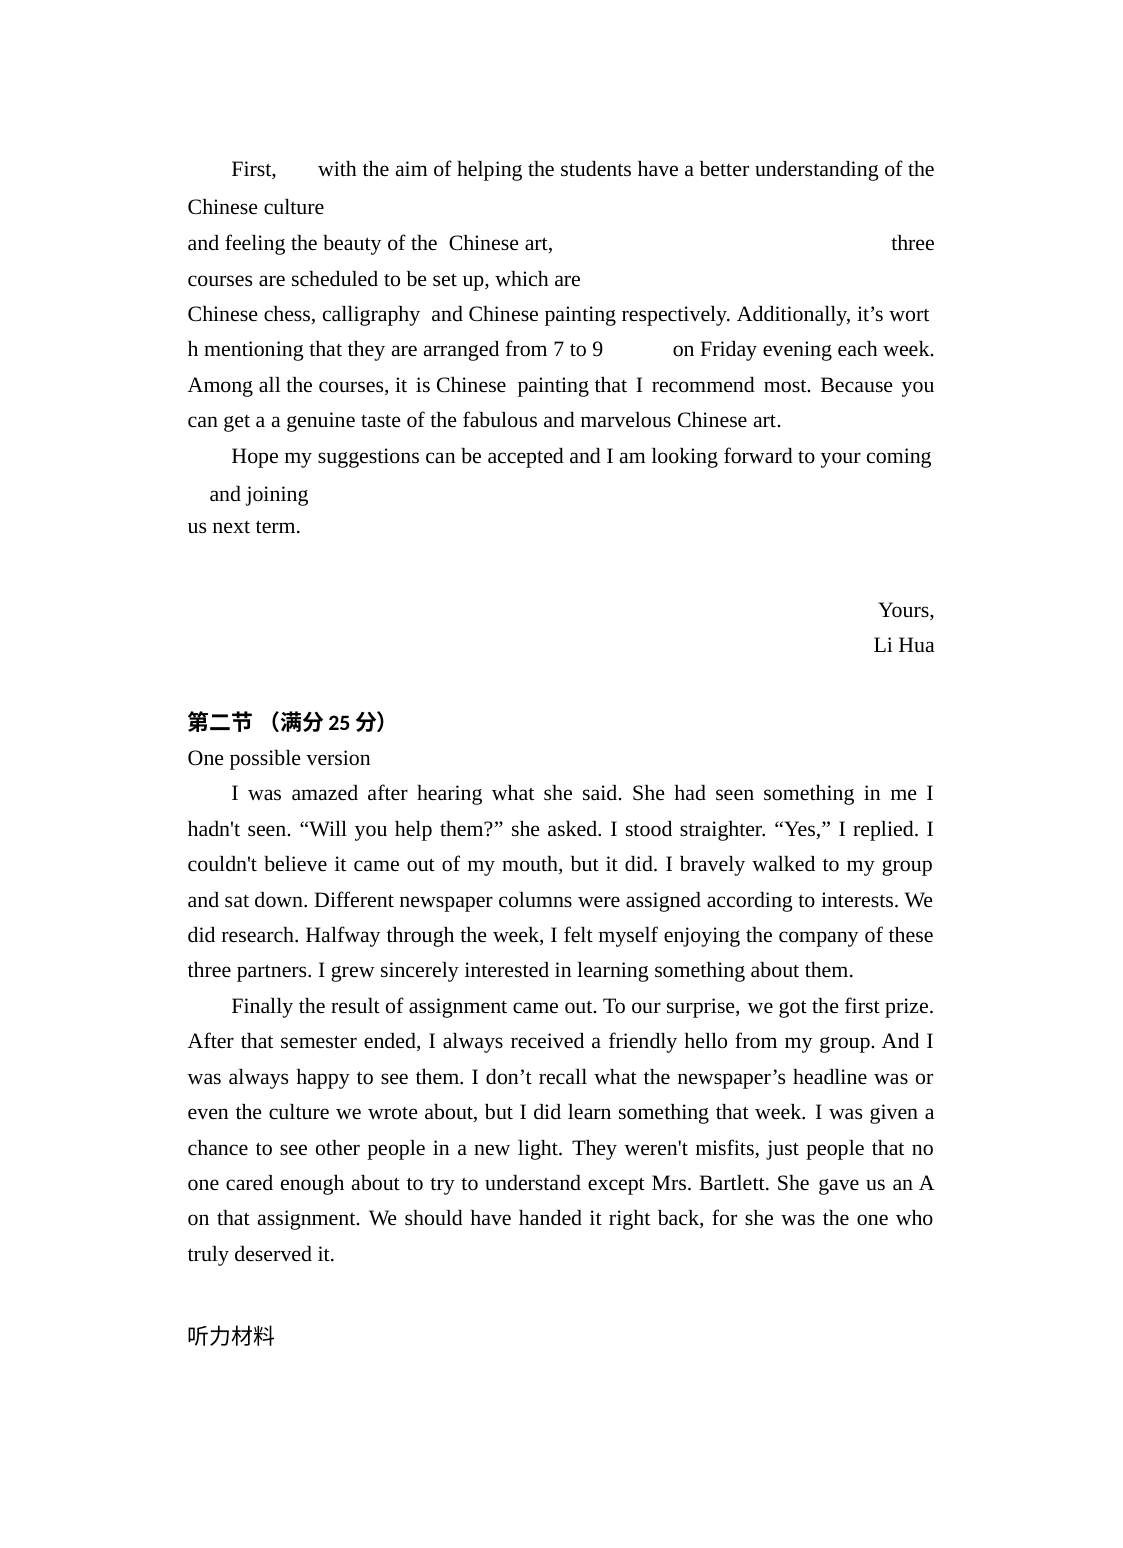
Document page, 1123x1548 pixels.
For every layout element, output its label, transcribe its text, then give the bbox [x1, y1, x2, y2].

text us next term. [187, 508, 934, 544]
text One possible version [187, 737, 934, 772]
text 听力材料 [187, 1316, 934, 1352]
text 第二节 （满分25分） [187, 702, 934, 737]
text Finally the result of assignment came out. To our surprise, we got the first prize. After that semester ended, I always received a friendly hello from my group. And I was always happy to see them. I don’t recall what the newspaper’s headline was or even the culture we wrote about, but I did learn something that week. I was given a chance to see other people in a new light. They weren't misfits, just people that no one cared enough about to try to understand except Mrs. Bartlett. She gave us an A on that assignment. We should have handed it right back, for she was the one who truly deserved it. [187, 985, 934, 1268]
text Li Hua [187, 627, 934, 662]
text I was amazed after hearing what she said. She had seen something in me I hadn't seen. “Will you help them?” she asked. I stood straighter. “Yes,” I replied. I couldn't believe it came out of my mouth, but it did. I bravely walked to my group and sat down. Different newspaper columns were assigned according to interests. We did research. Halfway through the week, I felt myself enjoying the company of these three partners. I grew sincerely interested in learning something about them. [187, 772, 934, 985]
text and feeling the beauty of the Chinese art, three courses are scheduled to be set up, which are Chinese chess, calligraphy and Chinese painting respectively. Additionally, it’s worth mentioning that they are arranged from 7 to 9 on Friday evening each week. Among all the courses, it is Chinese painting that I recommend most. Because you can get a a genuine taste of the fabulous and marvelous Chinese art. [187, 225, 934, 437]
text Yours, [187, 592, 934, 627]
text First, with the aim of helping the students have a better understanding of the Chinese culture [187, 150, 934, 225]
text Hope my suggestions can be accepted and I am looking forward to your coming and joining [209, 437, 934, 508]
